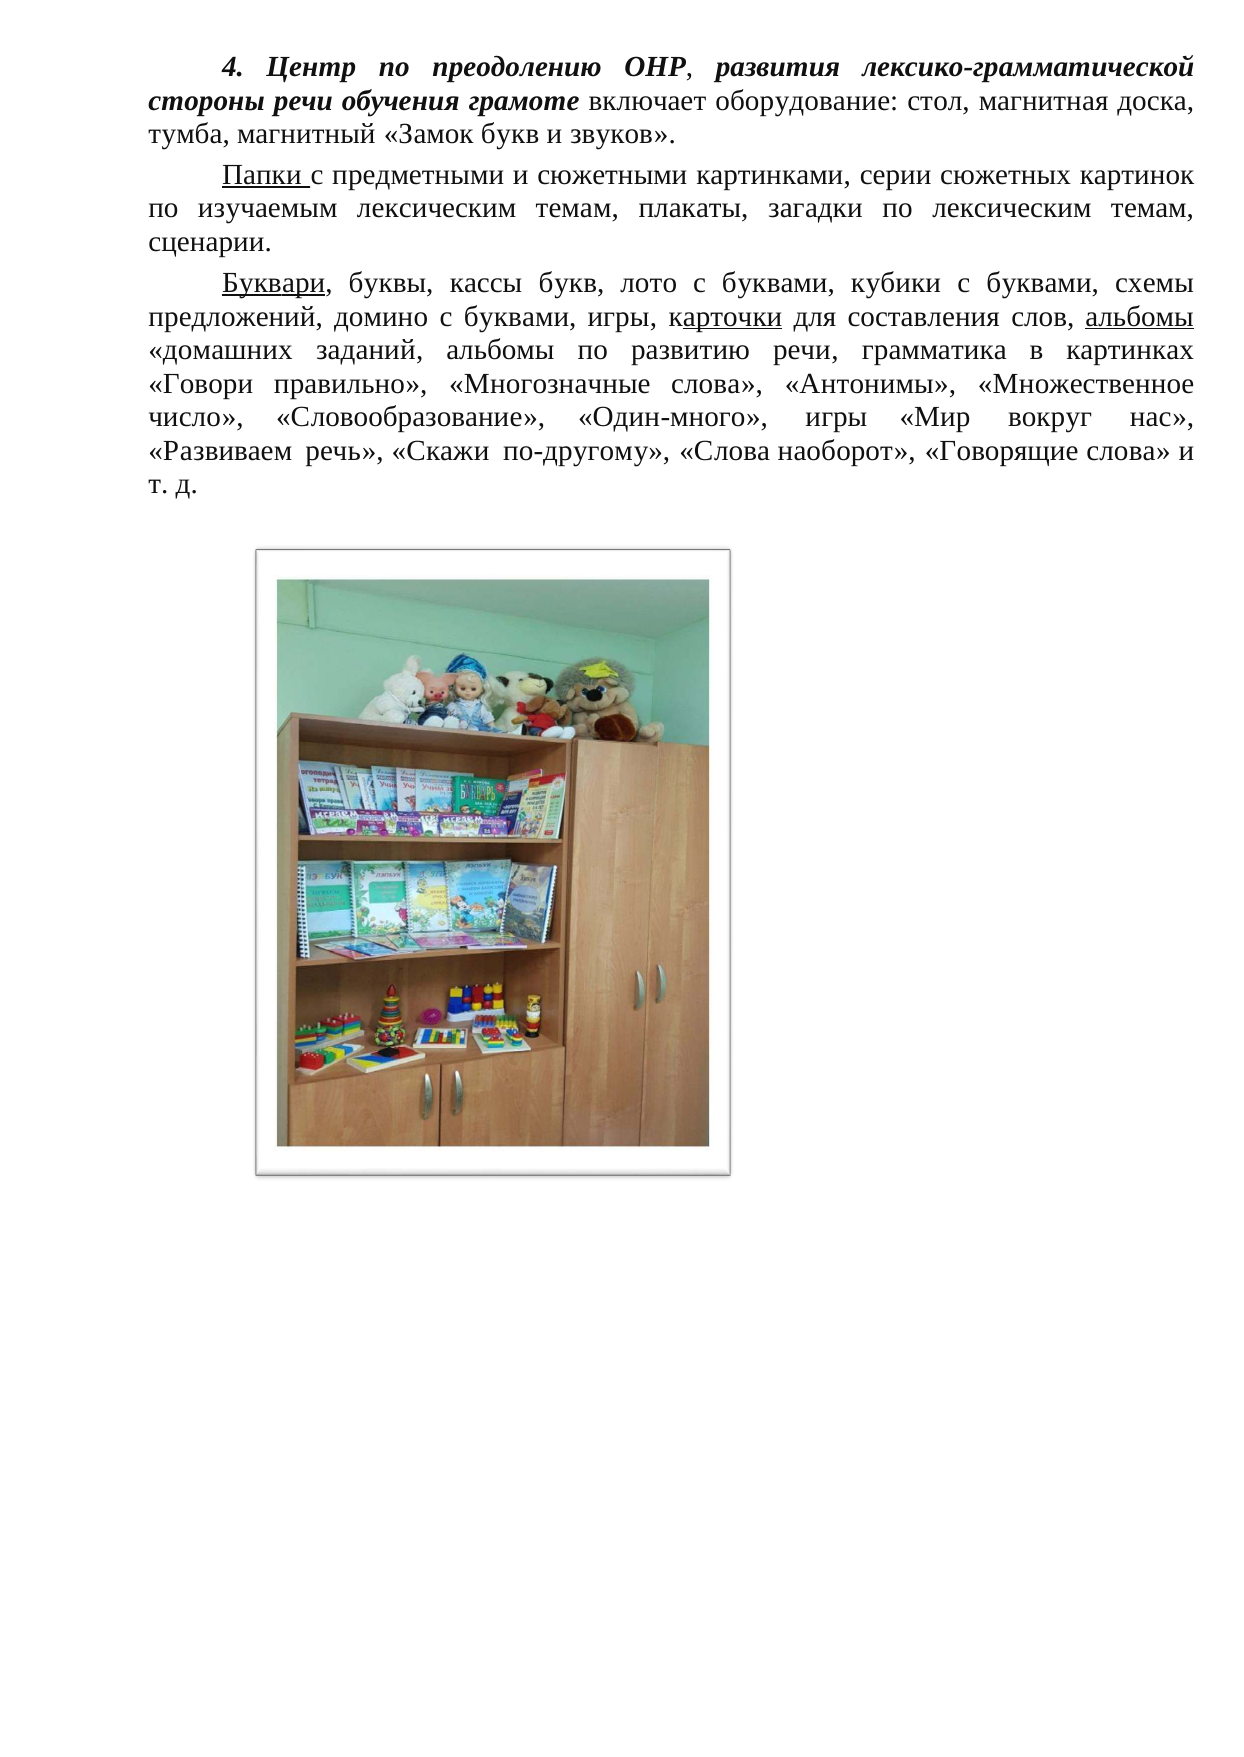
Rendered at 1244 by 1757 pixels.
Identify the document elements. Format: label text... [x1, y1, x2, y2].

text Буквари, буквы, кассы букв, лото с буквами, кубики с буквами, схемы предложений, домино с буквами, игры, карточки для составления слов, альбомы «домашних заданий, альбомы по развитию речи, грамматика в картинках «Говори правильно», «Многозначные слова», «Антонимы», «Множественное число», «Словообразование», «Один-много», игры «Мир вокруг нас», «Развиваем речь», «Скажи по-другому», «Слова наоборот», «Говорящие слова» и т. д. [148, 265, 1194, 500]
text 4. Центр по преодолению ОНР, развития лексико-грамматической стороны речи обучения грамоте включает оборудование: стол, магнитная доска, тумба, магнитный «Замок букв и звуков». [148, 49, 1194, 150]
text Папки с предметными и сюжетными картинками, серии сюжетных картинок по изучаемым лексическим темам, плакаты, загадки по лексическим темам, сценарии. [148, 157, 1194, 258]
picture [250, 541, 735, 1183]
